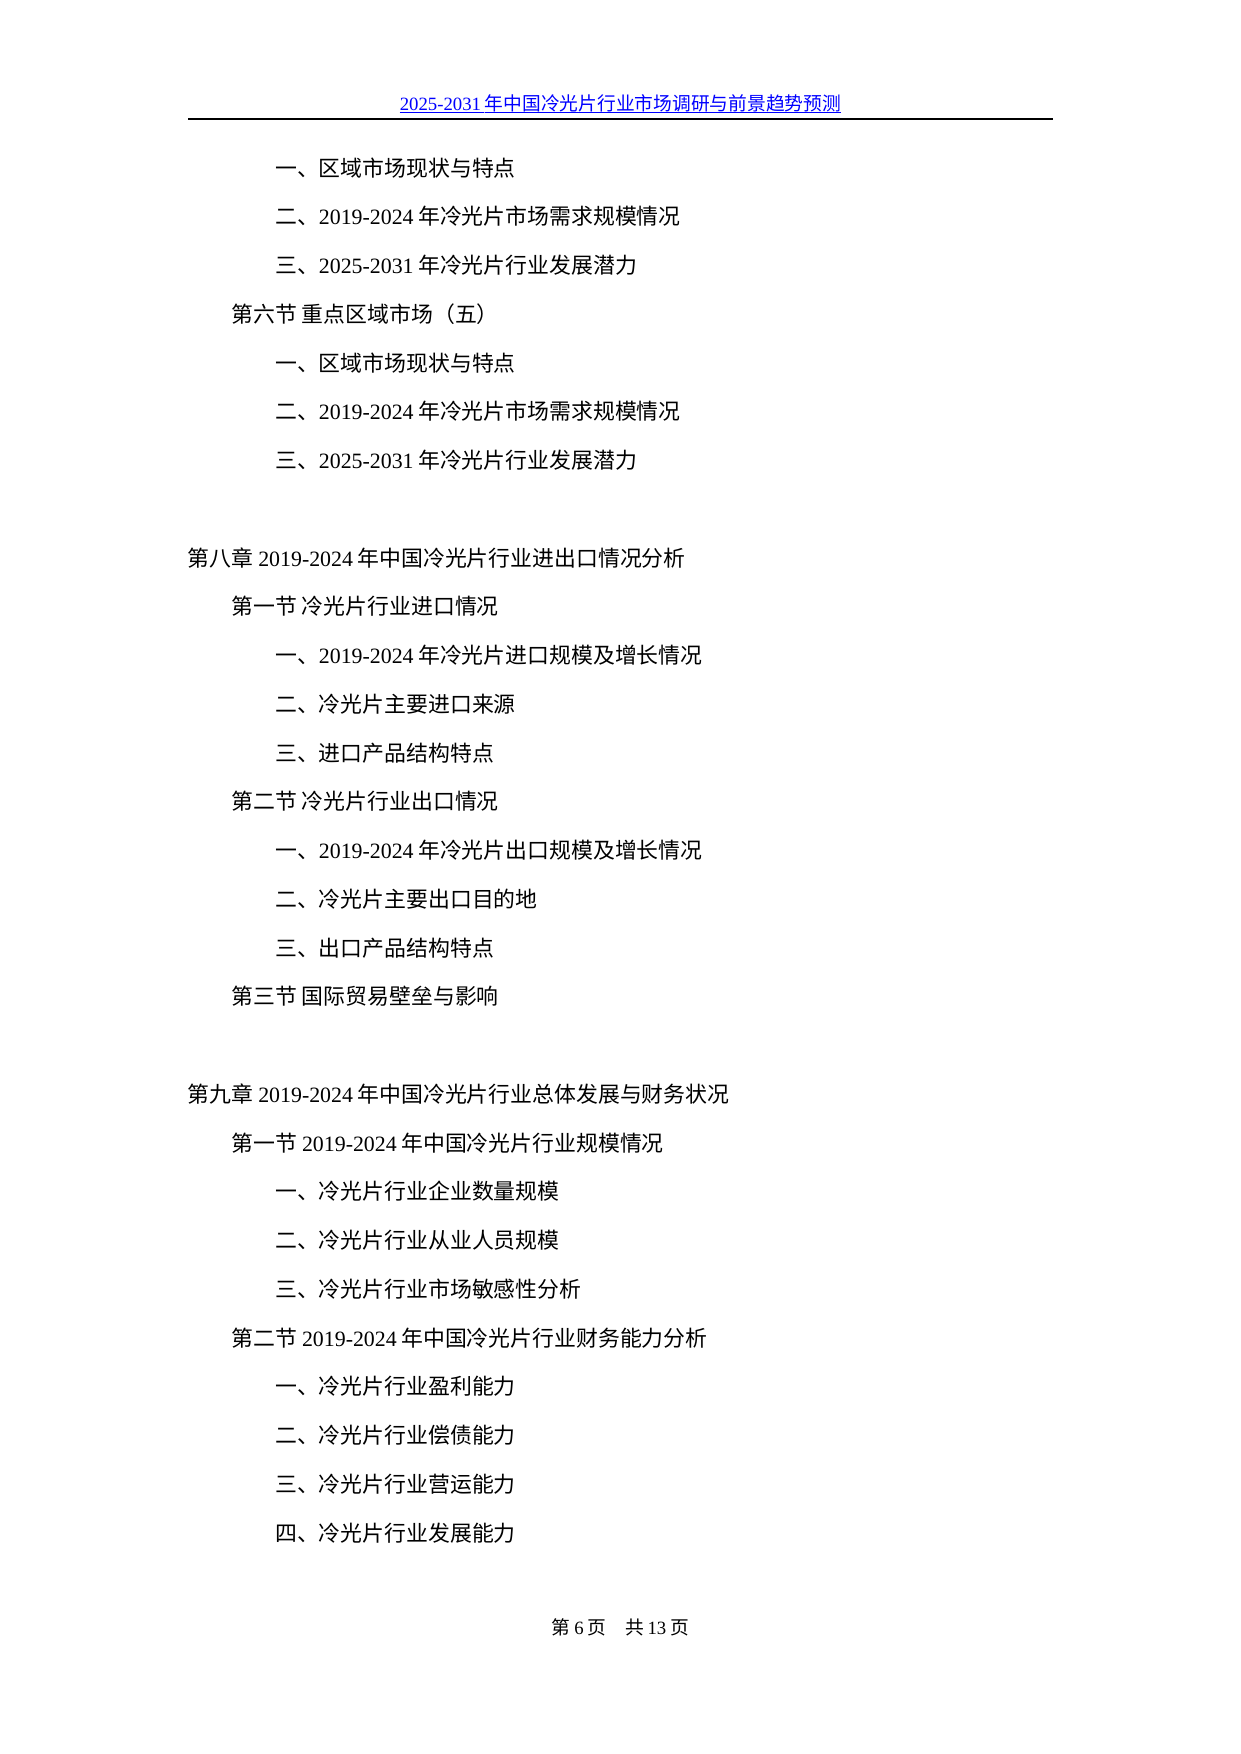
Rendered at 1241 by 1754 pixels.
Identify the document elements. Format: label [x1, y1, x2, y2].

text [187, 150, 1053, 1548]
